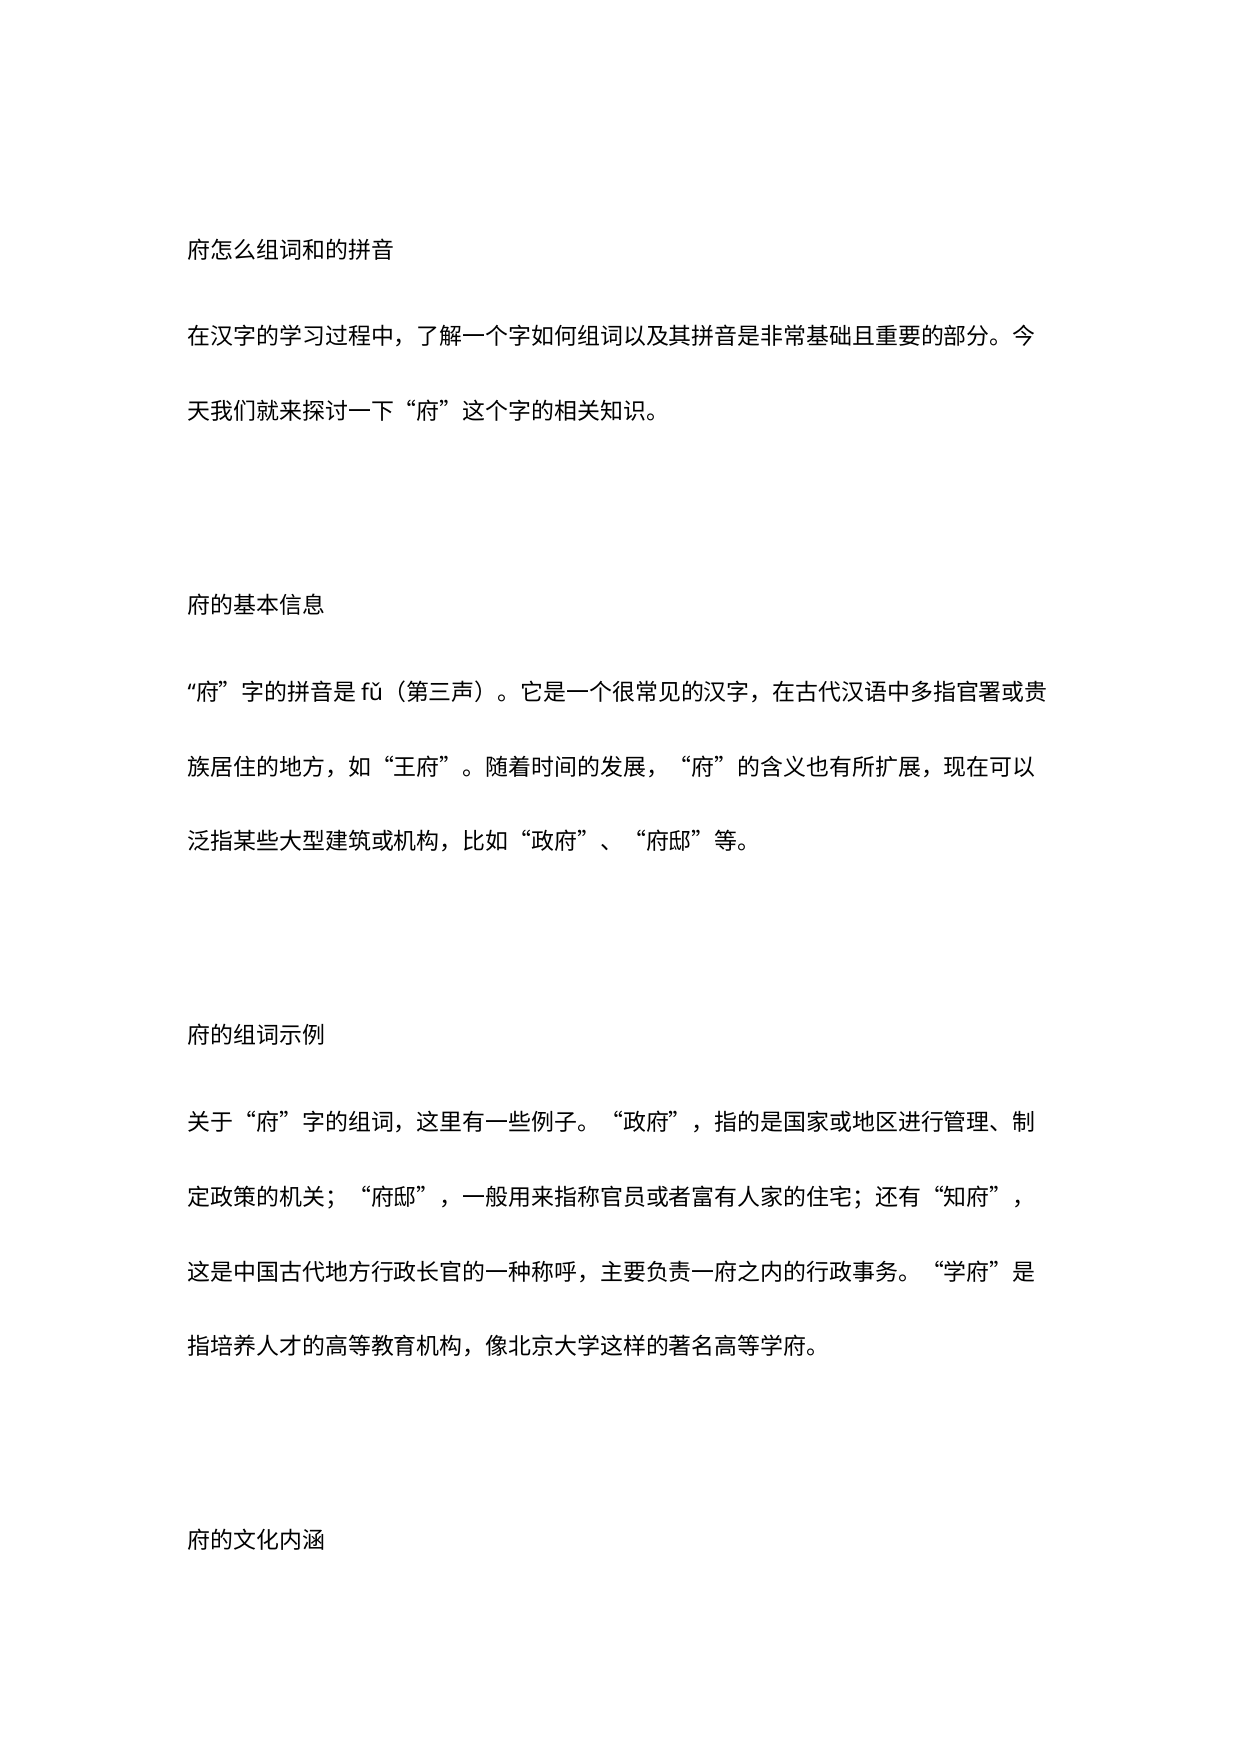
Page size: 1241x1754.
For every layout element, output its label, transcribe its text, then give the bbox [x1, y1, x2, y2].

text 关于“府”字的组词，这里有一些例子。“政府”，指的是国家或地区进行管理、制定政策的机关；“府邸”，一般用来指称官员或者富有人家的住宅；还有“知府”，这是中国古代地方行政长官的一种称呼，主要负责一府之内的行政事务。“学府”是指培养人才的高等教育机构，像北京大学这样的著名高等学府。 [187, 1088, 1053, 1377]
text “府”字的拼音是fǔ（第三声）。它是一个很常见的汉字，在古代汉语中多指官署或贵族居住的地方，如“王府”。随着时间的发展，“府”的含义也有所扩展，现在可以泛指某些大型建筑或机构，比如“政府”、“府邸”等。 [187, 658, 1053, 872]
text 府怎么组词和的拼音 [187, 216, 1053, 281]
text 府的组词示例 [187, 1002, 1053, 1067]
text 府的文化内涵 [187, 1506, 1053, 1571]
text 在汉字的学习过程中，了解一个字如何组词以及其拼音是非常基础且重要的部分。今天我们就来探讨一下“府”这个字的相关知识。 [187, 302, 1053, 442]
text 府的基本信息 [187, 571, 1053, 636]
